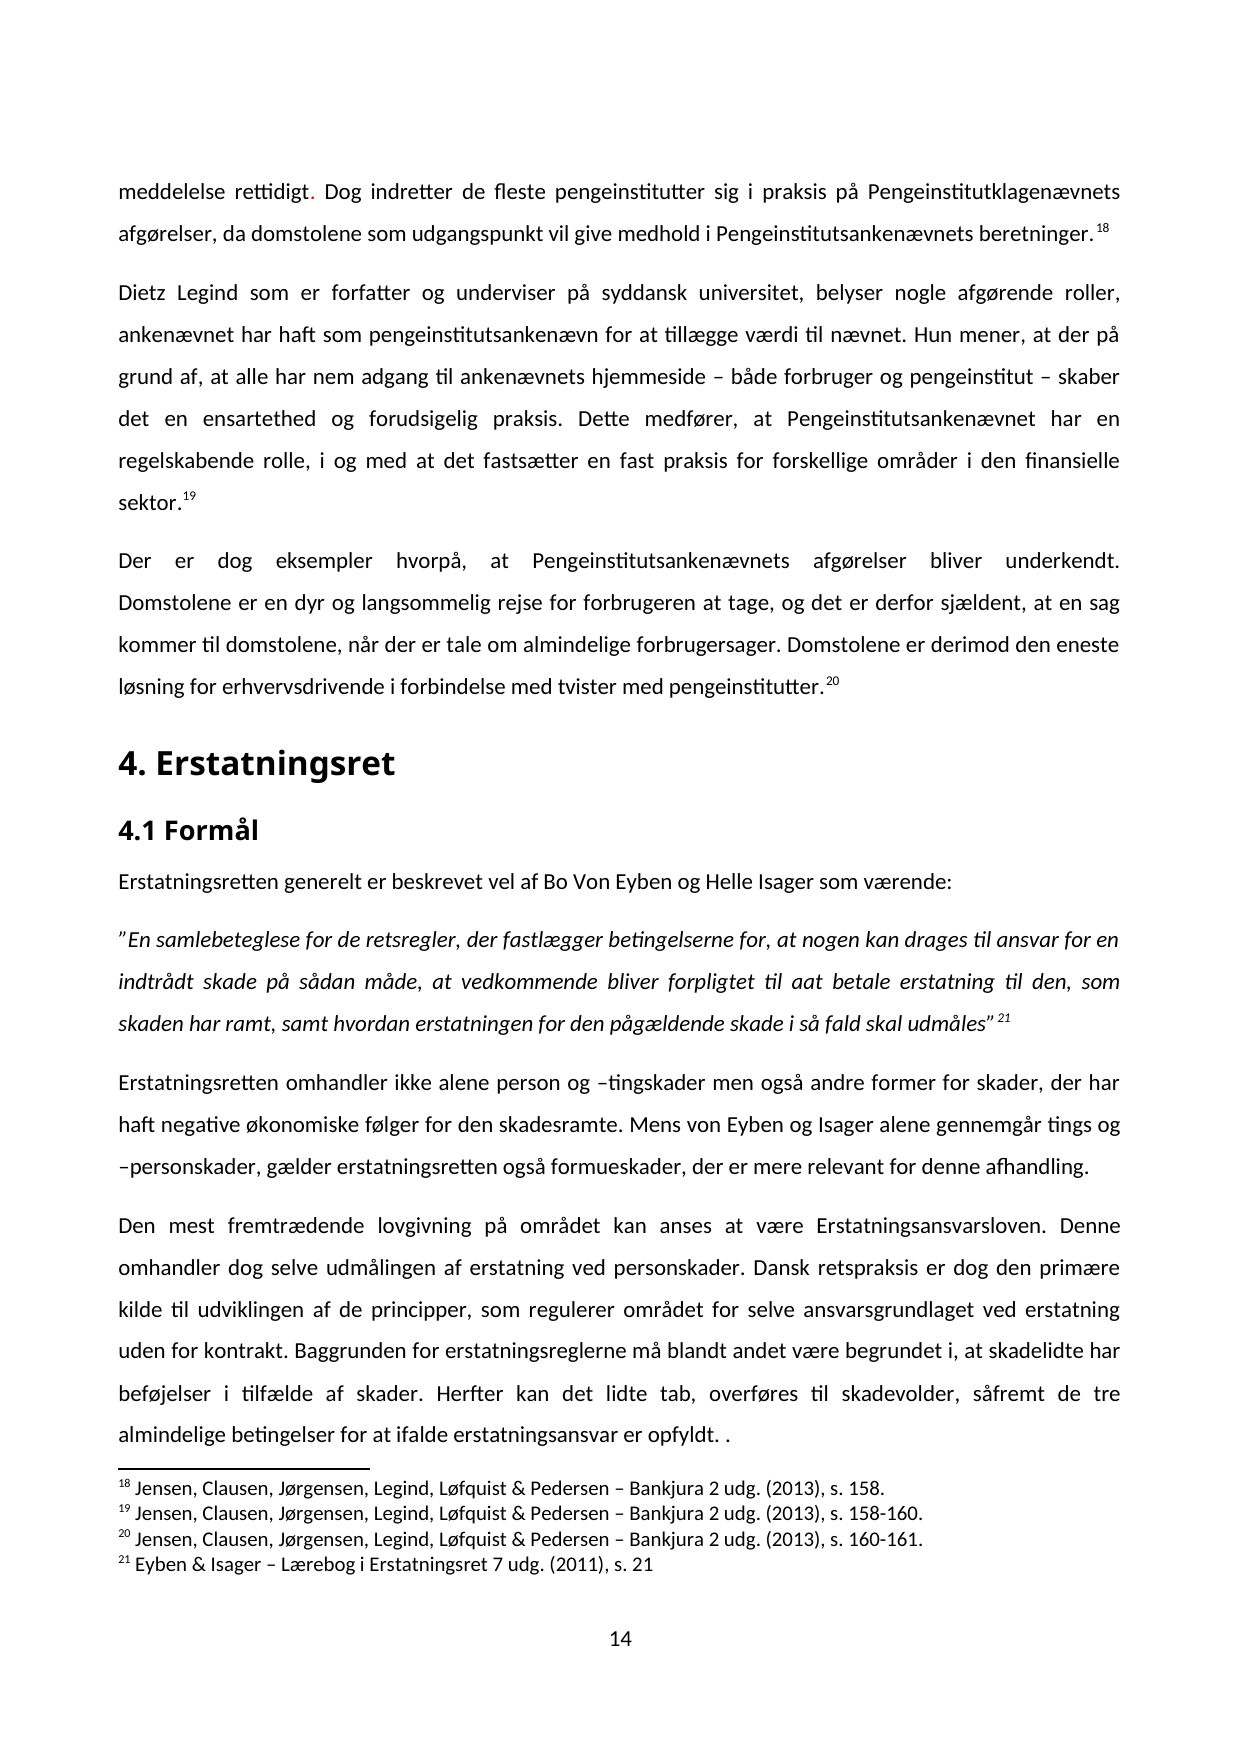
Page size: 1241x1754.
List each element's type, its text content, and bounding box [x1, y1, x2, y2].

text Den mest fremtrædende lovgivning på området kan anses at være Erstatningsansvarsloven. Denne omhandler dog selve udmålingen af erstatning ved personskader. Dansk retspraksis er dog den primære kilde til udviklingen af de principper, som regulerer området for selve ansvarsgrundlaget ved erstatning uden for kontrakt. Baggrunden for erstatningsreglerne må blandt andet være begrundet i, at skadelidte har beføjelser i tilfælde af skader. Herfter kan det lidte tab, overføres til skadevolder, såfremt de tre almindelige betingelser for at ifalde erstatningsansvar er opfyldt. . [118, 1211, 1122, 1449]
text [118, 177, 1122, 247]
text ”En samlebeteglese for de retsregler, der fastlægger betingelserne for, at nogen kan drages til ansvar for en indtrådt skade på sådan måde, at vedkommende bliver forpligtet til aat betale erstatning til den, som skaden har ramt, samt hvordan erstatningen for den pågældende skade i så fald skal udmåles” [118, 926, 1122, 1037]
text Der er dog eksempler hvorpå, at Pengeinstitutsankenævnets afgørelser bliver underkendt. Domstolene er en dyr og langsommelig rejse for forbrugeren at tage, og det er derfor sjældent, at en sag kommer til domstolene, når der er tale om almindelige forbrugersager. Domstolene er derimod den eneste løsning for erhvervsdrivende i forbindelse med tvister med pengeinstitutter. [118, 546, 1122, 700]
subtitle 4. Erstatningsret [118, 739, 1122, 785]
text Erstatningsretten generelt er beskrevet vel af Bo Von Eyben og Helle Isager som værende: [118, 867, 1122, 895]
subtitle 4.1 Formål [118, 812, 1122, 848]
text Dietz Legind som er forfatter og underviser på syddansk universitet, belyser nogle afgørende roller, ankenævnet har haft som pengeinstitutsankenævn for at tillægge værdi til nævnet. Hun mener, at der på grund af, at alle har nem adgang til ankenævnets hjemmeside – både forbruger og pengeinstitut – skaber det en ensartethed og forudsigelig praksis. Dette medfører, at Pengeinstitutsankenævnet har en regelskabende rolle, i og med at det fastsætter en fast praksis for forskellige områder i den finansielle sektor. [118, 278, 1122, 516]
text Erstatningsretten omhandler ikke alene person og –tingskader men også andre former for skader, der har haft negative økonomiske følger for den skadesramte. Mens von Eyben og Isager alene gennemgår tings og –personskader, gælder erstatningsretten også formueskader, der er mere relevant for denne afhandling. [118, 1068, 1122, 1180]
